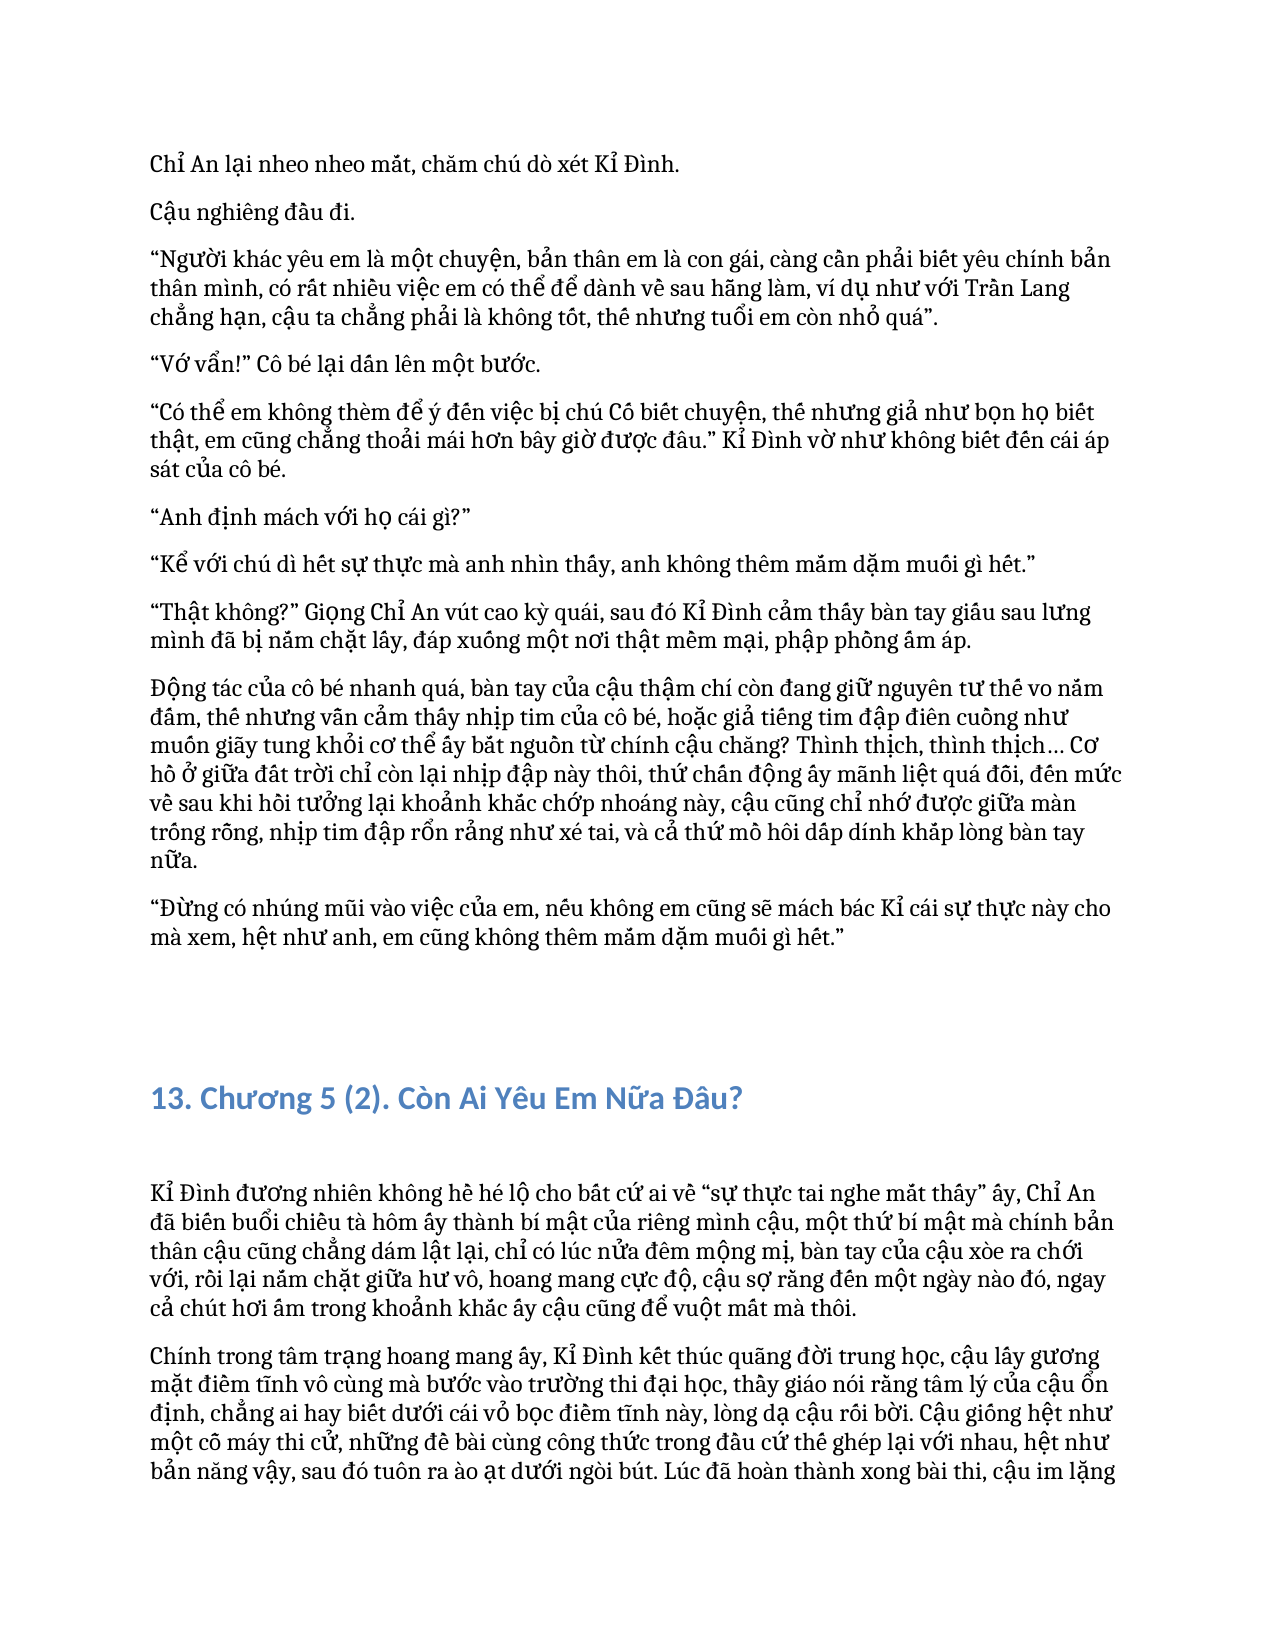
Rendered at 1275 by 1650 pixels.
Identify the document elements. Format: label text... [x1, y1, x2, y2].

text “Thật không?” Giọng Chỉ An vút cao kỳ quái, sau đó Kỉ Đình cảm thấy bàn tay giấu sau lưng mình đã bị nắm chặt lấy, đáp xuống một nơi thật mềm mại, phập phồng ấm áp. [150, 597, 1125, 655]
subtitle 13. Chương 5 (2). Còn Ai Yêu Em Nữa Đâu? [150, 1077, 1125, 1118]
text “Vớ vẩn!” Cô bé lại dấn lên một bước. [150, 350, 1125, 379]
text Chỉ An lại nheo nheo mắt, chăm chú dò xét Kỉ Đình. [150, 150, 1125, 179]
text Cậu nghiêng đầu đi. [150, 197, 1125, 226]
text “Có thể em không thèm để ý đến việc bị chú Cố biết chuyện, thế nhưng giả như bọn họ biết thật, em cũng chẳng thoải mái hơn bây giờ được đâu.” Kỉ Đình vờ như không biết đến cái áp sát của cô bé. [150, 397, 1125, 484]
text Động tác của cô bé nhanh quá, bàn tay của cậu thậm chí còn đang giữ nguyên tư thế vo nắm đấm, thế nhưng vẫn cảm thấy nhịp tim của cô bé, hoặc giả tiếng tim đập điên cuồng như muốn giãy tung khỏi cơ thể ấy bắt nguồn từ chính cậu chăng? Thình thịch, thình thịch… Cơ hồ ở giữa đất trời chỉ còn lại nhịp đập này thôi, thứ chấn động ấy mãnh liệt quá đỗi, đến mức về sau khi hồi tưởng lại khoảnh khắc chớp nhoáng này, cậu cũng chỉ nhớ được giữa màn trống rỗng, nhịp tim đập rổn rảng như xé tai, và cả thứ mồ hôi dấp dính khắp lòng bàn tay nữa. [150, 674, 1125, 875]
text “Kể với chú dì hết sự thực mà anh nhìn thấy, anh không thêm mắm dặm muối gì hết.” [150, 550, 1125, 579]
text “Người khác yêu em là một chuyện, bản thân em là con gái, càng cần phải biết yêu chính bản thân mình, có rất nhiều việc em có thể để dành về sau hẵng làm, ví dụ như với Trần Lang chẳng hạn, cậu ta chẳng phải là không tốt, thế nhưng tuổi em còn nhỏ quá”. [150, 245, 1125, 331]
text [150, 1342, 1125, 1485]
text “Anh định mách với họ cái gì?” [150, 502, 1125, 531]
text Kỉ Đình đương nhiên không hề hé lộ cho bất cứ ai về “sự thực tai nghe mắt thấy” ấy, Chỉ An đã biến buổi chiều tà hôm ấy thành bí mật của riêng mình cậu, một thứ bí mật mà chính bản thân cậu cũng chẳng dám lật lại, chỉ có lúc nửa đêm mộng mị, bàn tay của cậu xòe ra chới với, rồi lại nắm chặt giữa hư vô, hoang mang cực độ, cậu sợ rằng đến một ngày nào đó, ngay cả chút hơi ấm trong khoảnh khắc ấy cậu cũng để vuột mất mà thôi. [150, 1122, 1125, 1323]
text “Đừng có nhúng mũi vào việc của em, nếu không em cũng sẽ mách bác Kỉ cái sự thực này cho mà xem, hệt như anh, em cũng không thêm mắm dặm muối gì hết.” [150, 894, 1125, 951]
